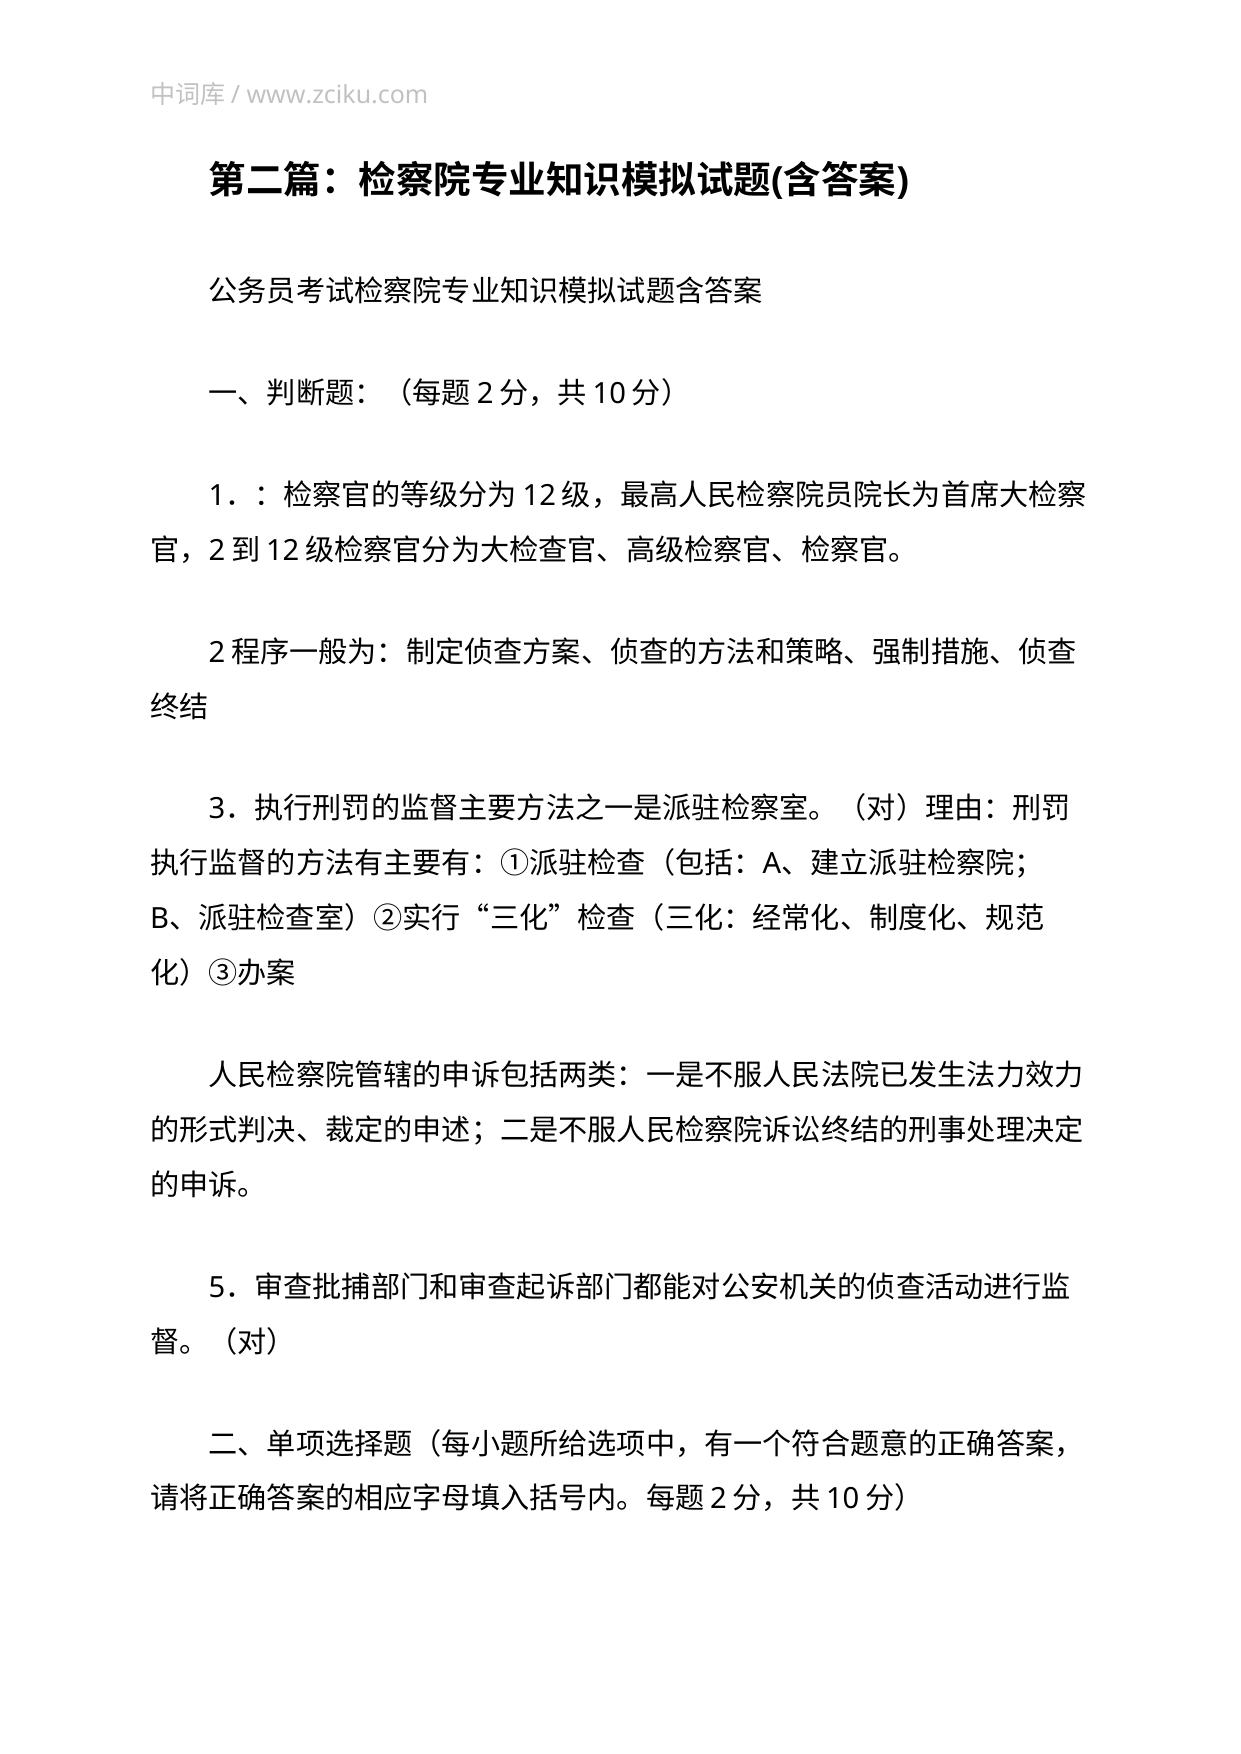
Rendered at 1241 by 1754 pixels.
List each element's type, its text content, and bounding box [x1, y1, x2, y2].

text 公务员考试检察院专业知识模拟试题含答案 [150, 268, 1090, 310]
text 二、单项选择题（每小题所给选项中，有一个符合题意的正确答案，请将正确答案的相应字母填入括号内。每题2分，共10分） [150, 1420, 1090, 1517]
text 5．审查批捕部门和审查起诉部门都能对公安机关的侦查活动进行监督。（对） [150, 1263, 1090, 1361]
text 3．执行刑罚的监督主要方法之一是派驻检察室。（对）理由：刑罚执行监督的方法有主要有：①派驻检查（包括：A、建立派驻检察院；B、派驻检查室）②实行“三化”检查（三化：经常化、制度化、规范化）③办案 [150, 785, 1090, 992]
text 人民检察院管辖的申诉包括两类：一是不服人民法院已发生法力效力的形式判决、裁定的申述；二是不服人民检察院诉讼终结的刑事处理决定的申诉。 [150, 1052, 1090, 1204]
text 第二篇：检察院专业知识模拟试题(含答案) [150, 150, 1090, 204]
text 1．：检察官的等级分为12级，最高人民检察院员院长为首席大检察官，2到12级检察官分为大检查官、高级检察官、检察官。 [150, 471, 1090, 569]
text 一、判断题：（每题2分，共10分） [150, 369, 1090, 412]
text 2程序一般为：制定侦查方案、侦查的方法和策略、强制措施、侦查终结 [150, 628, 1090, 726]
